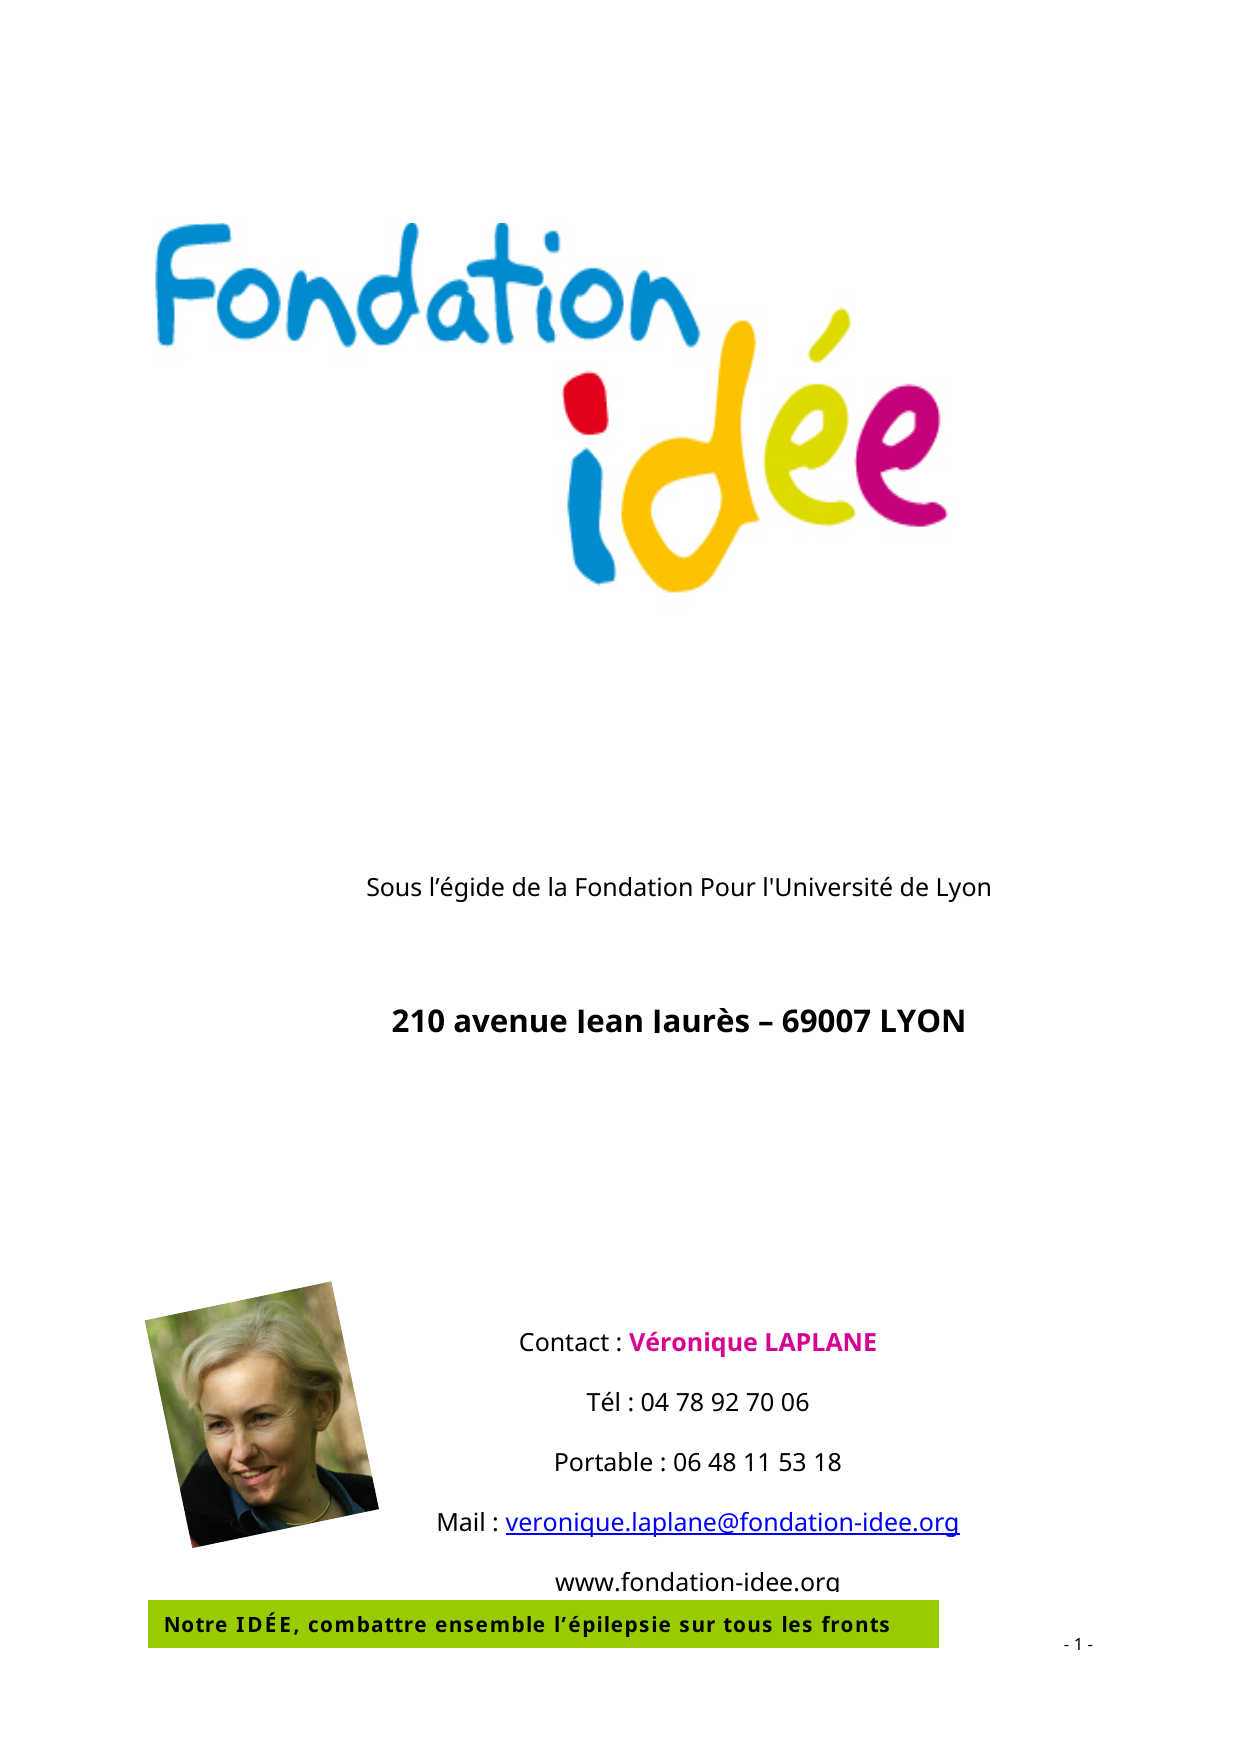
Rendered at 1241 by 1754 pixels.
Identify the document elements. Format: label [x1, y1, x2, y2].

picture [35, 223, 1086, 643]
picture [370, 291, 403, 329]
picture [144, 1281, 379, 1549]
